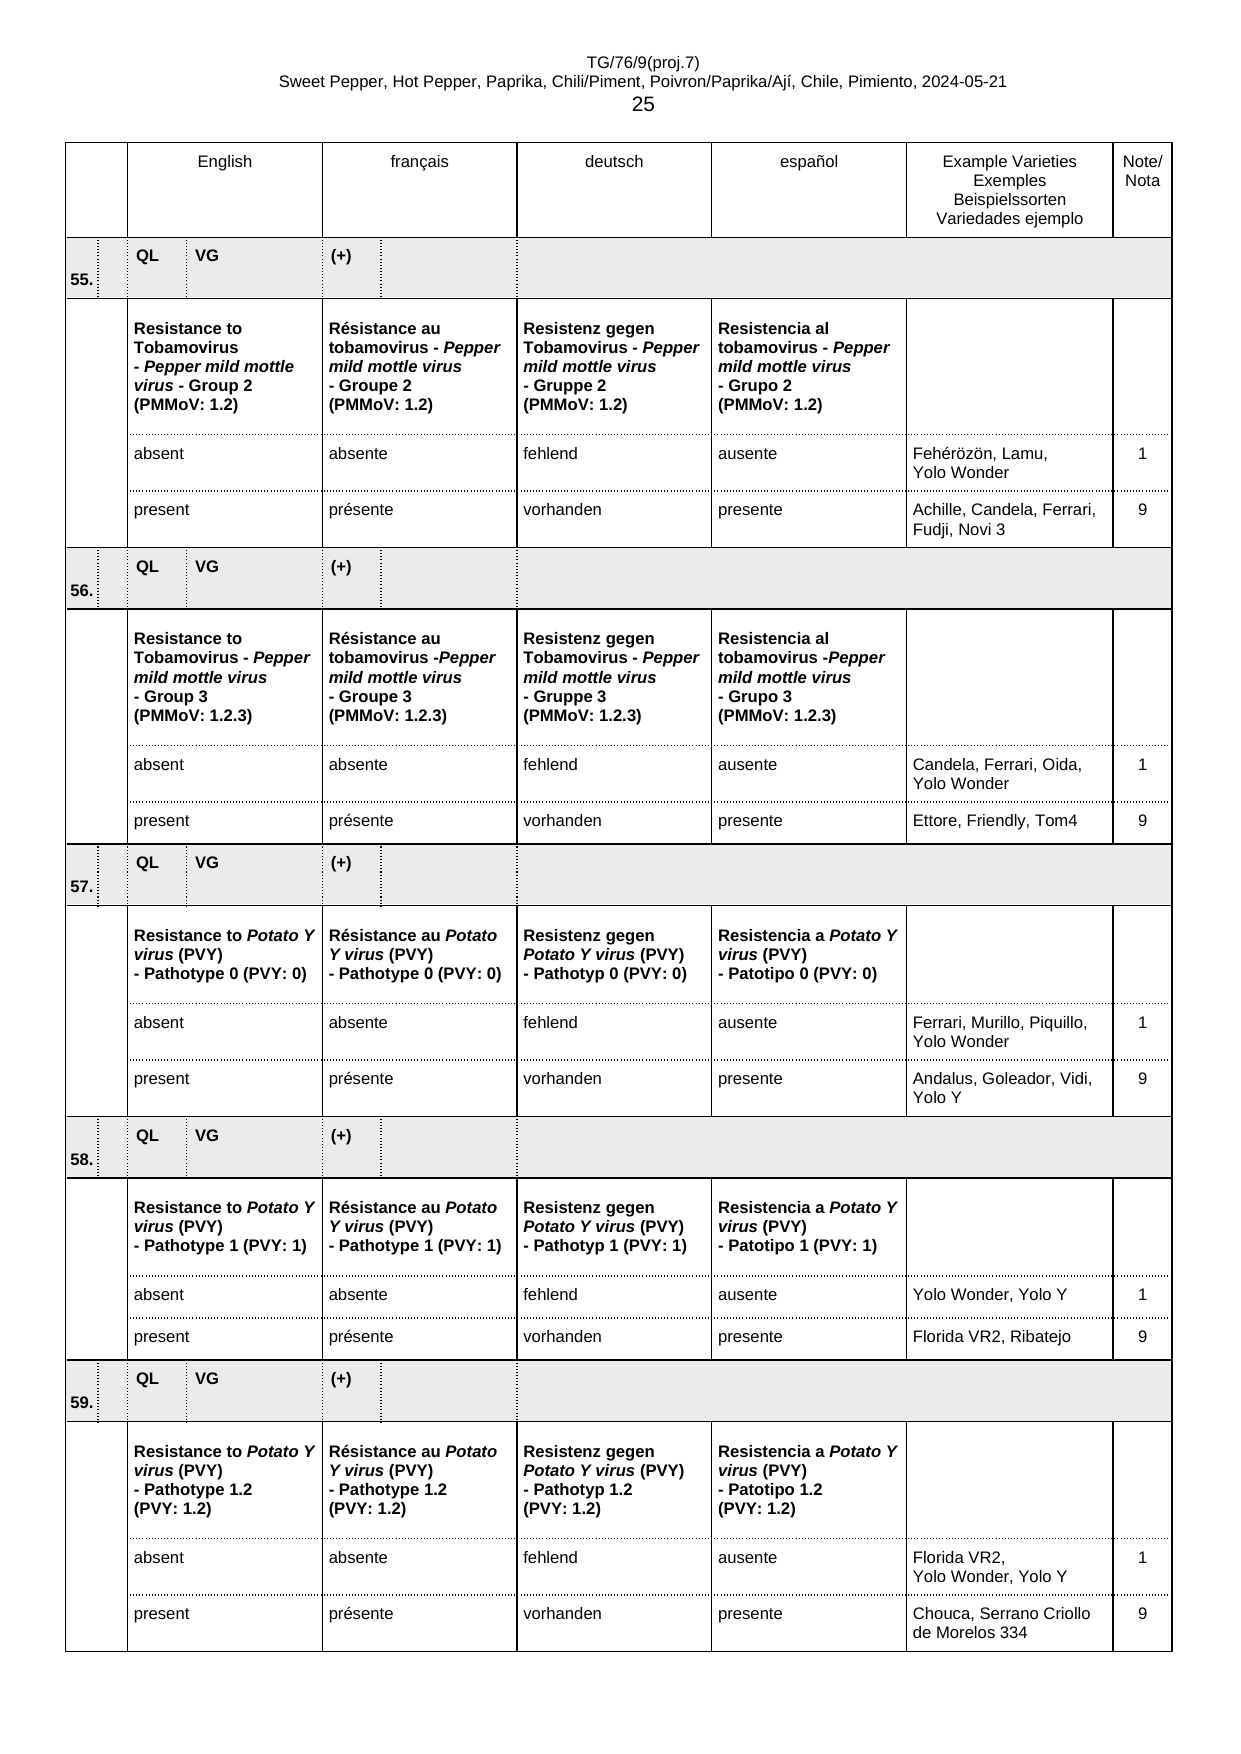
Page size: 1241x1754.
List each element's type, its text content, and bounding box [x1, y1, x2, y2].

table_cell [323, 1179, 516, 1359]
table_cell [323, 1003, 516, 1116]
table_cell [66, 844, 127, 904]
table_header español [712, 143, 906, 237]
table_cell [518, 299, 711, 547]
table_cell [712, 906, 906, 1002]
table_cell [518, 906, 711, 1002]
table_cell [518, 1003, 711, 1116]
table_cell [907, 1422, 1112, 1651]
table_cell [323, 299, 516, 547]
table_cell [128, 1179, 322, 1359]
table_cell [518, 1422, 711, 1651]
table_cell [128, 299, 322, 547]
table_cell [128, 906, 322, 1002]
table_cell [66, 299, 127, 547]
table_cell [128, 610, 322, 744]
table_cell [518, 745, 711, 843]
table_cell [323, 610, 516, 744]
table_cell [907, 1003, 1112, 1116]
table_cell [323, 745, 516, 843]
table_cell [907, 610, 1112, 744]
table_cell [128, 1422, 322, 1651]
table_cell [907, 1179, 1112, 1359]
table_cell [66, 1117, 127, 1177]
table_header français [323, 143, 516, 237]
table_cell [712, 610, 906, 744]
table_header [98, 143, 127, 237]
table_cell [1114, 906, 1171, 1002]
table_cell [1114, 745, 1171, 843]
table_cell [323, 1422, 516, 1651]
table_header deutsch [518, 143, 711, 237]
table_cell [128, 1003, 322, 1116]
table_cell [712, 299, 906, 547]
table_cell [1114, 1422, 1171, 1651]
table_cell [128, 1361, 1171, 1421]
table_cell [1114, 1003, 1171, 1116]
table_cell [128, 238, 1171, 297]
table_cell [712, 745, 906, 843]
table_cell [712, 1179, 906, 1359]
table_header English [128, 143, 322, 237]
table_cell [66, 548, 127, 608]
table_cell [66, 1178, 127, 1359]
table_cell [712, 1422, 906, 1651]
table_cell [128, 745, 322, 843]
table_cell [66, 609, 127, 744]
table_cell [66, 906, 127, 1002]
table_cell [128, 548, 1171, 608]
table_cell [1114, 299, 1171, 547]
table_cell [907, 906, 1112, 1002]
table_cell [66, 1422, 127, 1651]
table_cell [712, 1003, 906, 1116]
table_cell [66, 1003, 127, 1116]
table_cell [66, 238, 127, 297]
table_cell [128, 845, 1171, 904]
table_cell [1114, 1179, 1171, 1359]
table_header Example Varieties Exemples Beispielssorten Variedades ejemplo [907, 143, 1112, 237]
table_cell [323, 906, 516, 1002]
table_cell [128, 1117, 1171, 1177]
table_header Note/ Nota [1114, 143, 1171, 237]
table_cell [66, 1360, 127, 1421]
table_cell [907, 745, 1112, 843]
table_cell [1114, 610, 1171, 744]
table_header [66, 143, 98, 237]
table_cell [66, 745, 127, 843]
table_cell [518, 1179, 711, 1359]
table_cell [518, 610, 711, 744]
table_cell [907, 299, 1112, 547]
